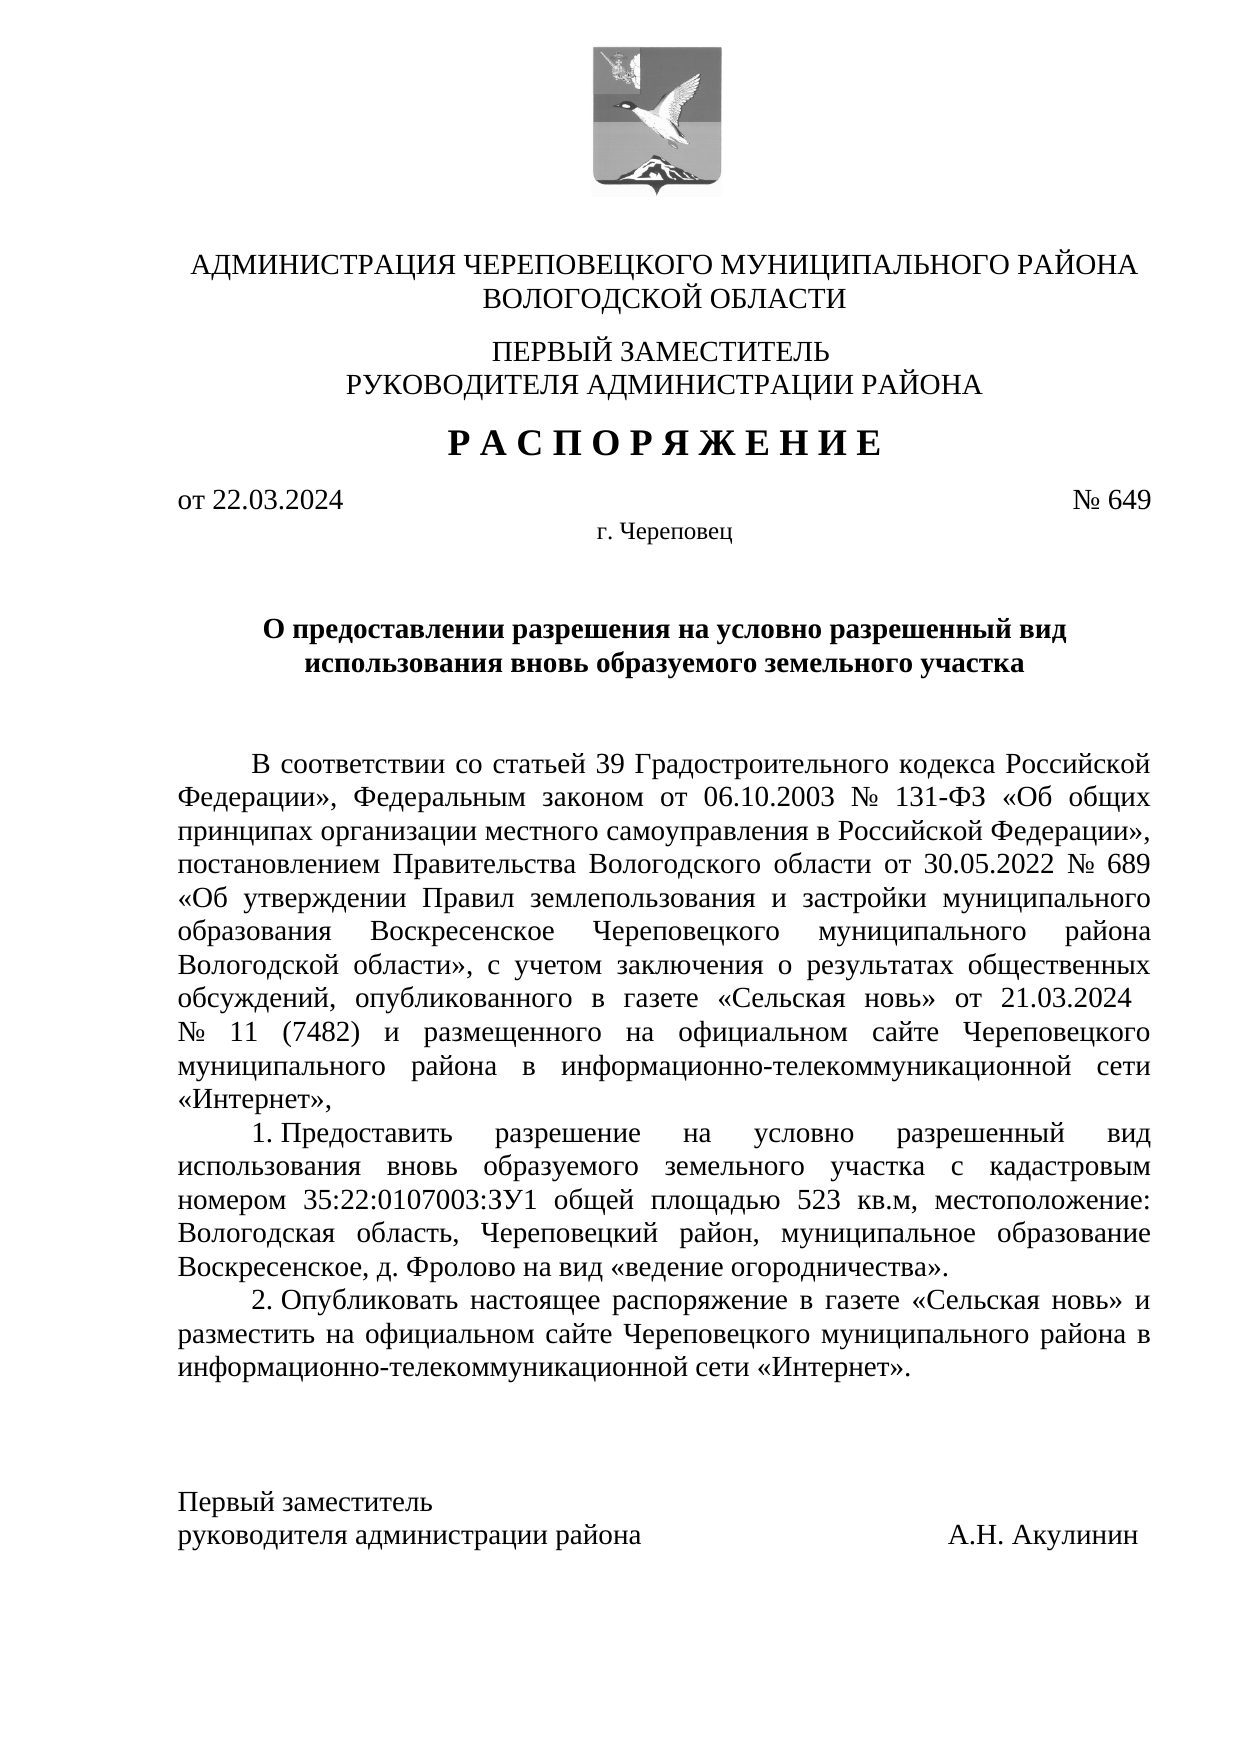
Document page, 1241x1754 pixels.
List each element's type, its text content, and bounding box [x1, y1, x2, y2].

text О предоставлении разрешения на условно разрешенный вид использования вновь образуемого земельного участка [177, 612, 1152, 679]
text Первый заместитель [177, 1484, 1152, 1517]
list Опубликовать настоящее распоряжение в газете «Сельская новь» и разместить на официальном сайте Череповецкого муниципального района в информационно-телекоммуникационной сети «Интернет». [177, 1282, 1152, 1383]
text г. Череповец [177, 516, 1152, 544]
text Р А С П О Р Я Ж Е Н И Е [177, 420, 1152, 463]
text В соответствии со статьей 39 Градостроительного кодекса Российской Федерации», Федеральным законом от 06.10.2003 № 131-ФЗ «Об общих принципах организации местного самоуправления в Российской Федерации», постановлением Правительства Вологодского области от 30.05.2022 № 689 «Об утверждении Правил землепользования и застройки муниципального образования Воскресенское Череповецкого муниципального района Вологодской области», с учетом заключения о результатах общественных обсуждений, опубликованного в газете «Сельская новь» от 21.03.2024 № 11 (7482) и размещенного на официальном сайте Череповецкого муниципального района в информационно-телекоммуникационной сети «Интернет», [177, 746, 1152, 1115]
text руководителя администрации района А.Н. Акулинин [177, 1517, 1152, 1551]
list Предоставить разрешение на условно разрешенный вид использования вновь образуемого земельного участка с кадастровым номером 35:22:0107003:ЗУ1 общей площадью 523 кв.м, местоположение: Вологодская область, Череповецкий район, муниципальное образование Воскресенское, д. Фролово на вид «ведение огородничества». [177, 1115, 1152, 1282]
text ПЕРВЫЙ ЗАМЕСТИТЕЛЬ РУКОВОДИТЕЛЯ АДМИНИСТРАЦИИ РАЙОНА [177, 334, 1152, 401]
text от 22.03.2024 № 649 [177, 482, 1152, 516]
text АДМИНИСТРАЦИЯ ЧЕРЕПОВЕЦКОГО МУНИЦИПАЛЬНОГО РАЙОНА ВОЛОГОДСКОЙ ОБЛАСТИ [177, 247, 1152, 314]
